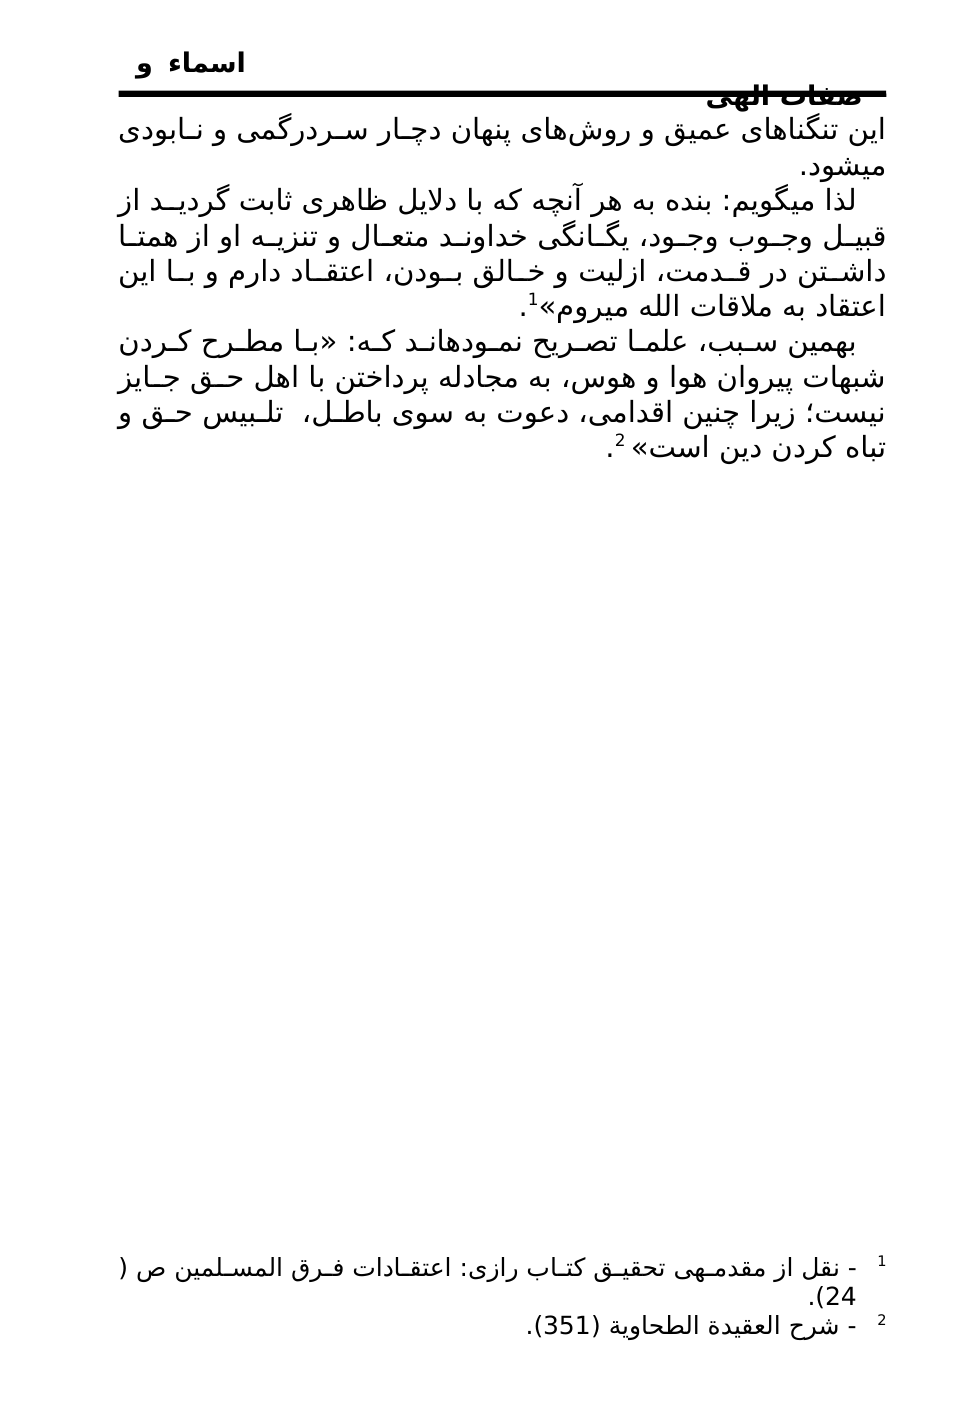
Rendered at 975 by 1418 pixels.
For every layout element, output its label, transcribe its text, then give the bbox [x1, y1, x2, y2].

text لذا میگویم: بنده به هر آنچه که با دلایل ظاهری ثابت گردید از قبیل وجوب وجود، یگانگی خداوند متعال و تنزیه او از همتا داشتن در قدمت، ازلیت و خالق بودن، اعتقاد دارم و با این اعتقاد به ملاقات الله میروم». [118, 183, 886, 323]
text بهمین سبب، علما تصریح نمودهاند که: «با مطرح کردن شبهات پیروان هوا و هوس، به مجادله پرداختن با اهل حق جایز نیست؛ زیرا چنین اقدامی، دعوت به سوی باطل، تلبیس حق و تباه کردن دین است» . [118, 325, 886, 465]
